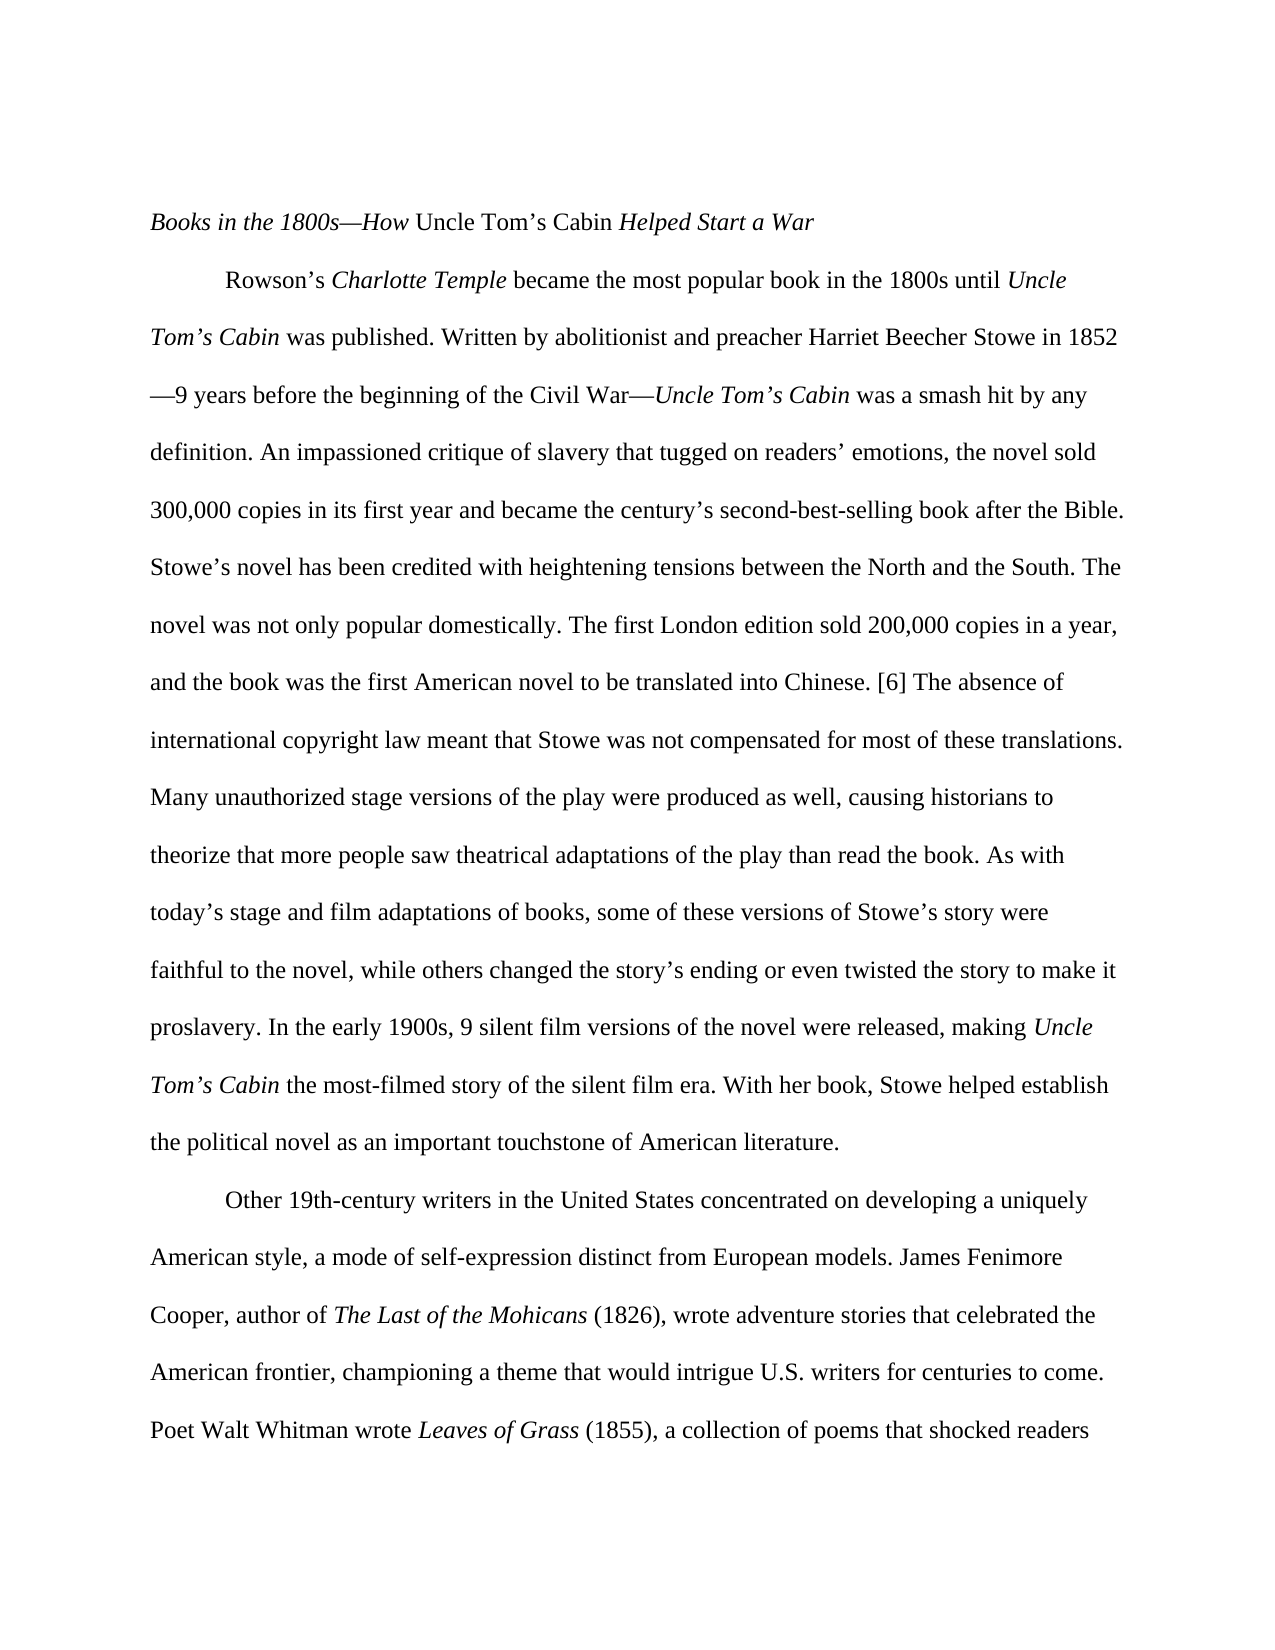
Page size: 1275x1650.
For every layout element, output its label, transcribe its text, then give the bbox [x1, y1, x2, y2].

text Books in the 1800s—How Uncle Tom’s Cabin Helped Start a War [150, 207, 1125, 236]
text Rowson’s Charlotte Temple became the most popular book in the 1800s until Uncle Tom’s Cabin was published. Written by abolitionist and preacher Harriet Beecher Stowe in 1852—9 years before the beginning of the Civil War—Uncle Tom’s Cabin was a smash hit by any definition. An impassioned critique of slavery that tugged on readers’ emotions, the novel sold 300,000 copies in its first year and became the century’s second-best-selling book after the Bible. Stowe’s novel has been credited with heightening tensions between the North and the South. The novel was not only popular domestically. The first London edition sold 200,000 copies in a year, and the book was the first American novel to be translated into Chinese. [6] The absence of international copyright law meant that Stowe was not compensated for most of these translations. Many unauthorized stage versions of the play were produced as well, causing historians to theorize that more people saw theatrical adaptations of the play than read the book. As with today’s stage and film adaptations of books, some of these versions of Stowe’s story were faithful to the novel, while others changed the story’s ending or even twisted the story to make it proslavery. In the early 1900s, 9 silent film versions of the novel were released, making Uncle Tom’s Cabin the most-filmed story of the silent film era. With her book, Stowe helped establish the political novel as an important touchstone of American literature. [150, 265, 1125, 1156]
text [150, 1185, 1125, 1444]
